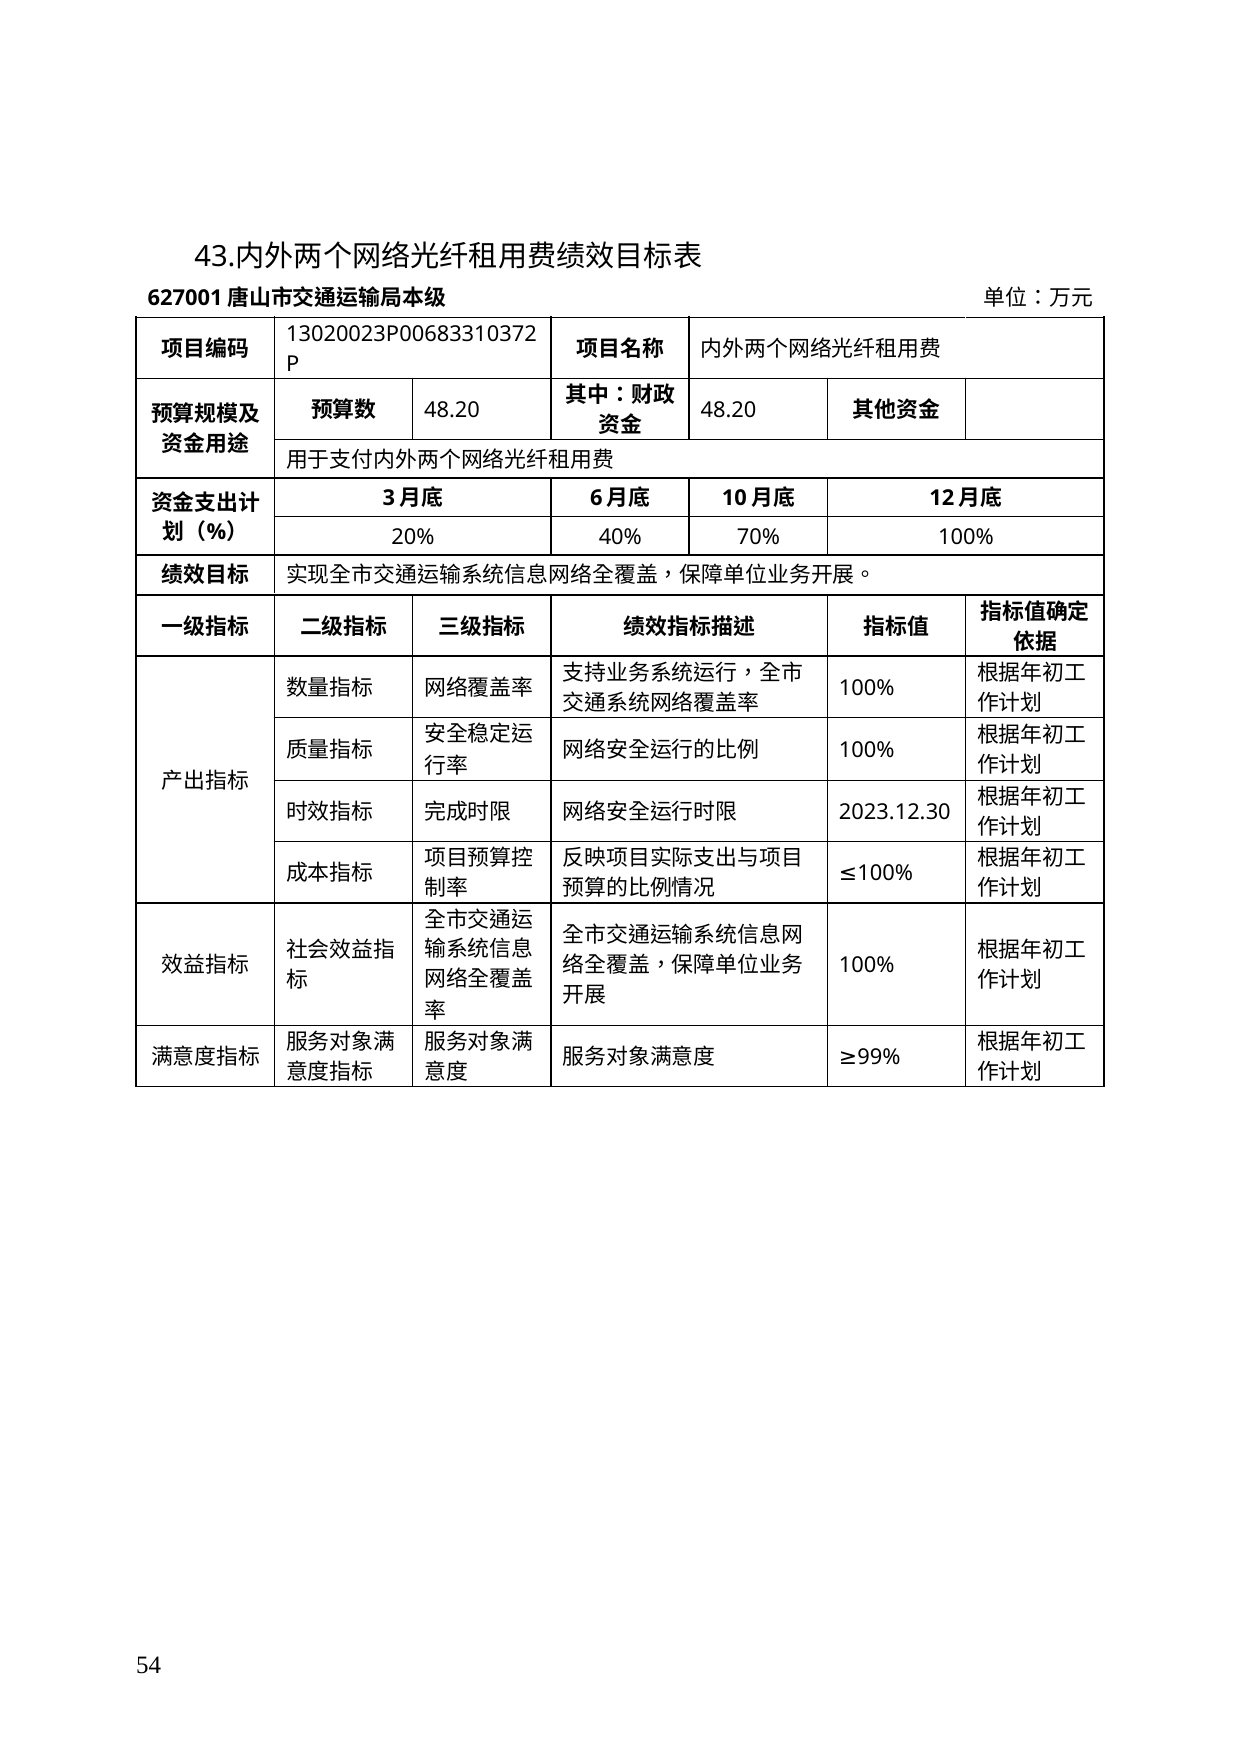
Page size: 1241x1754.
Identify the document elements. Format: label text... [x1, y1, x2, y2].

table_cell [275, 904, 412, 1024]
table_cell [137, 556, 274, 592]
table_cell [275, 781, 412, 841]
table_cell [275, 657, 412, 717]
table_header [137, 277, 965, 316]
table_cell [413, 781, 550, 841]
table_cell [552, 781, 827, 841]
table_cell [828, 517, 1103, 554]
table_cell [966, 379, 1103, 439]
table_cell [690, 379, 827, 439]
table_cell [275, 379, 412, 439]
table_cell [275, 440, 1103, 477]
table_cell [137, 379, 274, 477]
text 43.内外两个网络光纤租用费绩效目标表 [136, 235, 1104, 275]
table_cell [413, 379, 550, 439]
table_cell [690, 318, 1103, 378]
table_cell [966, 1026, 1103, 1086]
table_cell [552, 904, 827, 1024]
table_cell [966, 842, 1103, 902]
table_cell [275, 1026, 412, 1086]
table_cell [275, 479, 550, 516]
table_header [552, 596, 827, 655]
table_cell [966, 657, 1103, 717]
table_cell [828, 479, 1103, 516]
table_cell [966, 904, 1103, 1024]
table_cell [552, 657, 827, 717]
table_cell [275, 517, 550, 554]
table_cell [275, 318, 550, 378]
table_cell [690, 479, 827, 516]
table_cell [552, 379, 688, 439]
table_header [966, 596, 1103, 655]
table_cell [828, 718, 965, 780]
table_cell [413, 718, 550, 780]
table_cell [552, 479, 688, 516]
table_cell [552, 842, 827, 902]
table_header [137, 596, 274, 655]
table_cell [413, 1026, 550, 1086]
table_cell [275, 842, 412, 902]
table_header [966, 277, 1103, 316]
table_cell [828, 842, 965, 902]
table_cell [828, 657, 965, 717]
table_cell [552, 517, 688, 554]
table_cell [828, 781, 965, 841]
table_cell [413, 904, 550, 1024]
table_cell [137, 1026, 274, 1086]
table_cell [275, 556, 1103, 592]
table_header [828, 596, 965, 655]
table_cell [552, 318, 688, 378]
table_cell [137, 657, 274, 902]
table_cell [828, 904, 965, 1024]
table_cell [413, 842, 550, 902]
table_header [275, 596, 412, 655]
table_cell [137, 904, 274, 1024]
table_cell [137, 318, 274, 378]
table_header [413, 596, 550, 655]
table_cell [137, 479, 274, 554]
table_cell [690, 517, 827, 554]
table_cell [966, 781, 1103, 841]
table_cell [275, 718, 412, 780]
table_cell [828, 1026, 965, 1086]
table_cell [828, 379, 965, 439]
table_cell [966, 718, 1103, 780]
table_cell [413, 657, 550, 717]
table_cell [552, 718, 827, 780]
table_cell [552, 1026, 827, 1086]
